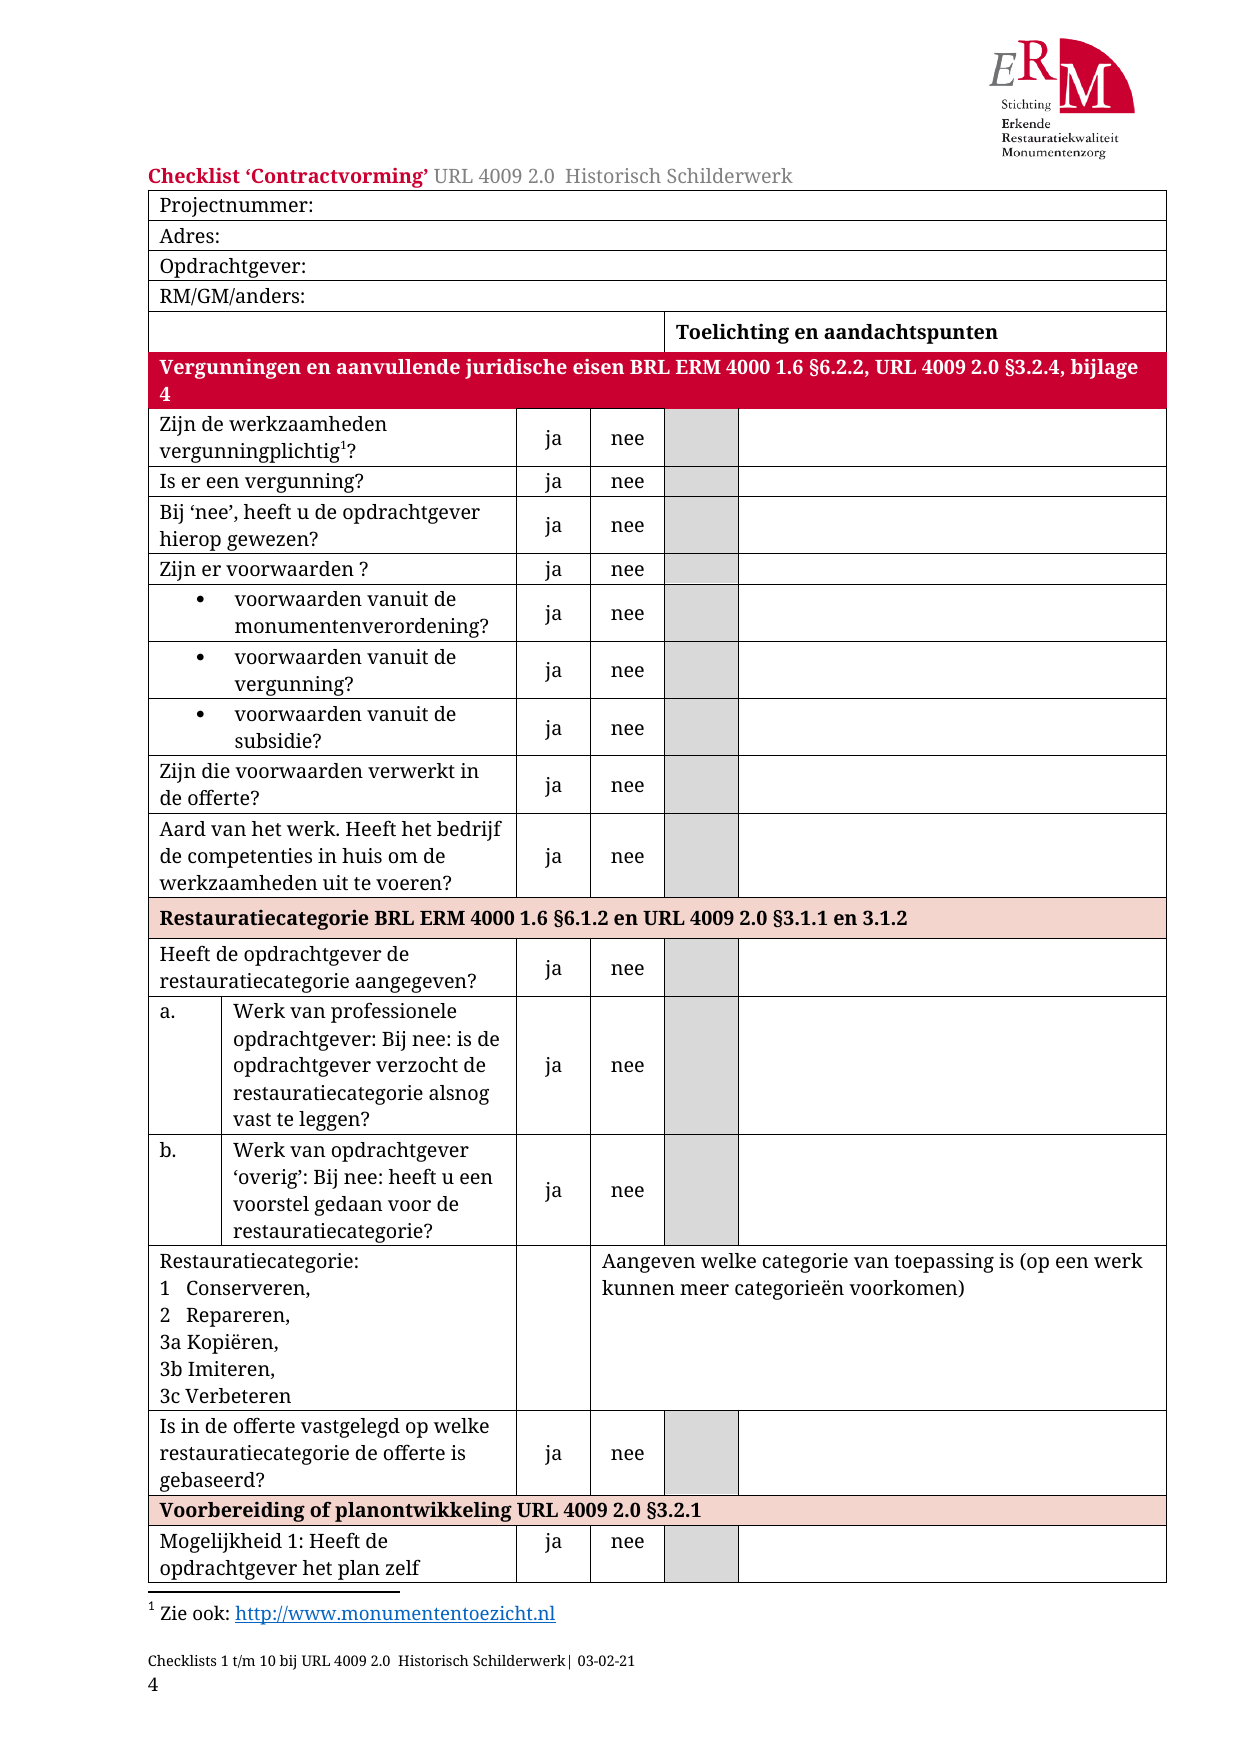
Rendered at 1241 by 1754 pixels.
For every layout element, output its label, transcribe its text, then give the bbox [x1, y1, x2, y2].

table_cell [665, 409, 738, 466]
table_cell [665, 1135, 738, 1245]
table_cell Mogelijkheid 1: Heeft de opdrachtgever het plan zelf uitgewerkt? traditioneel/inspanningsgericht werken [149, 1526, 516, 1582]
table_cell nee [591, 1411, 664, 1494]
table_cell Aangeven welke categorie van toepassing is (op een werk kunnen meer categorieën voorkomen) [591, 1246, 1166, 1410]
table_cell Werk van professionele opdrachtgever: Bij nee: is de opdrachtgever verzocht de restauratiecategorie alsnog vast te leggen? [222, 997, 516, 1134]
table_cell Voorbereiding of planontwikkeling URL 4009 2.0 §3.2.1 [149, 1496, 1166, 1525]
table_cell [739, 467, 1166, 496]
table_cell Zijn de werkzaamheden vergunningplichtig? [149, 409, 516, 466]
table_cell Heeft de opdrachtgever de restauratiecategorie aangegeven? [149, 939, 516, 996]
table_cell nee [591, 939, 664, 996]
table_cell ja [517, 1411, 590, 1494]
table_cell ja [517, 642, 590, 698]
table_cell ja [517, 1526, 590, 1582]
table_cell [665, 1411, 738, 1494]
table_cell voorwaarden vanuit de vergunning? [149, 642, 516, 698]
table_cell [739, 497, 1166, 553]
table_cell nee [591, 409, 664, 466]
table_cell Adres: [149, 221, 1166, 250]
table_cell ja [517, 997, 590, 1134]
table_cell nee [591, 467, 664, 496]
table_cell RM/GM/anders: [149, 281, 1166, 311]
table_cell Werk van opdrachtgever ‘overig’: Bij nee: heeft u een voorstel gedaan voor de restauratiecategorie? [222, 1135, 516, 1245]
table_header Projectnummer: [149, 191, 1166, 220]
table_cell b. [149, 1135, 221, 1245]
table_cell [739, 699, 1166, 755]
table_cell ja [517, 409, 590, 466]
table_cell ja [517, 1135, 590, 1245]
table_cell a. [149, 997, 221, 1134]
table_cell Vergunningen en aanvullende juridische eisen BRL ERM 4000 1.6 §6.2.2, URL 4009 2.0 §3.2.4, bijlage 4 [149, 352, 1166, 408]
table_cell ja [517, 497, 590, 553]
table_cell [665, 1526, 738, 1582]
table_cell [665, 642, 738, 698]
table_cell ja [517, 554, 590, 583]
table_cell [665, 585, 738, 641]
table_cell nee [591, 756, 664, 813]
table_cell nee [591, 554, 664, 583]
table_cell [739, 1526, 1166, 1582]
table_cell Is in de offerte vastgelegd op welke restauratiecategorie de offerte is gebaseerd? [149, 1411, 516, 1494]
table_cell [665, 997, 738, 1134]
picture [980, 28, 1142, 162]
table_cell Is er een vergunning? [149, 467, 516, 496]
table_cell [739, 409, 1166, 466]
table_cell nee [591, 642, 664, 698]
table_cell Opdrachtgever: [149, 251, 1166, 280]
table_cell [739, 1411, 1166, 1494]
table_cell [739, 554, 1166, 583]
table_cell Zijn die voorwaarden verwerkt in de offerte? [149, 756, 516, 813]
table_cell Restauratiecategorie: 1 Conserveren, 2 Repareren, 3a Kopiëren, 3b Imiteren, 3c Verbeteren [149, 1246, 516, 1410]
table_cell [665, 554, 738, 583]
table_cell [739, 814, 1166, 897]
table_cell ja [517, 699, 590, 755]
table_cell [665, 814, 738, 897]
table_cell nee [591, 814, 664, 897]
table_cell nee [591, 997, 664, 1134]
table_cell ja [517, 814, 590, 897]
subtitle Checklist ‘Contractvorming’ URL 4009 2.0 Historisch Schilderwerk [148, 162, 1152, 189]
table_cell [739, 642, 1166, 698]
table_cell [665, 467, 738, 496]
table_cell ja [517, 939, 590, 996]
table_cell Restauratiecategorie BRL ERM 4000 1.6 §6.1.2 en URL 4009 2.0 §3.1.1 en 3.1.2 [149, 898, 1166, 938]
table_cell nee [591, 699, 664, 755]
table_cell [739, 1135, 1166, 1245]
table_cell [665, 939, 738, 996]
table_cell voorwaarden vanuit de subsidie? [149, 699, 516, 755]
table_cell [739, 585, 1166, 641]
table_cell [149, 312, 664, 352]
table_cell [739, 756, 1166, 813]
table_cell Bij ‘nee’, heeft u de opdrachtgever hierop gewezen? [149, 497, 516, 553]
table_cell ja [517, 585, 590, 641]
table_cell Zijn er voorwaarden ? [149, 554, 516, 583]
table_cell [739, 997, 1166, 1134]
table_cell nee [591, 1526, 664, 1582]
table_cell ja [517, 467, 590, 496]
table_cell [739, 939, 1166, 996]
table_cell nee [591, 585, 664, 641]
table_cell [665, 699, 738, 755]
table_cell voorwaarden vanuit de monumentenverordening? [149, 585, 516, 641]
table_cell Toelichting en aandachtspunten [665, 312, 1166, 352]
table_cell ja [517, 756, 590, 813]
table_cell Aard van het werk. Heeft het bedrijf de competenties in huis om de werkzaamheden uit te voeren? [149, 814, 516, 897]
table_cell [665, 497, 738, 553]
table_cell [665, 756, 738, 813]
table_cell nee [591, 1135, 664, 1245]
table_cell nee [591, 497, 664, 553]
table_cell [517, 1246, 590, 1410]
